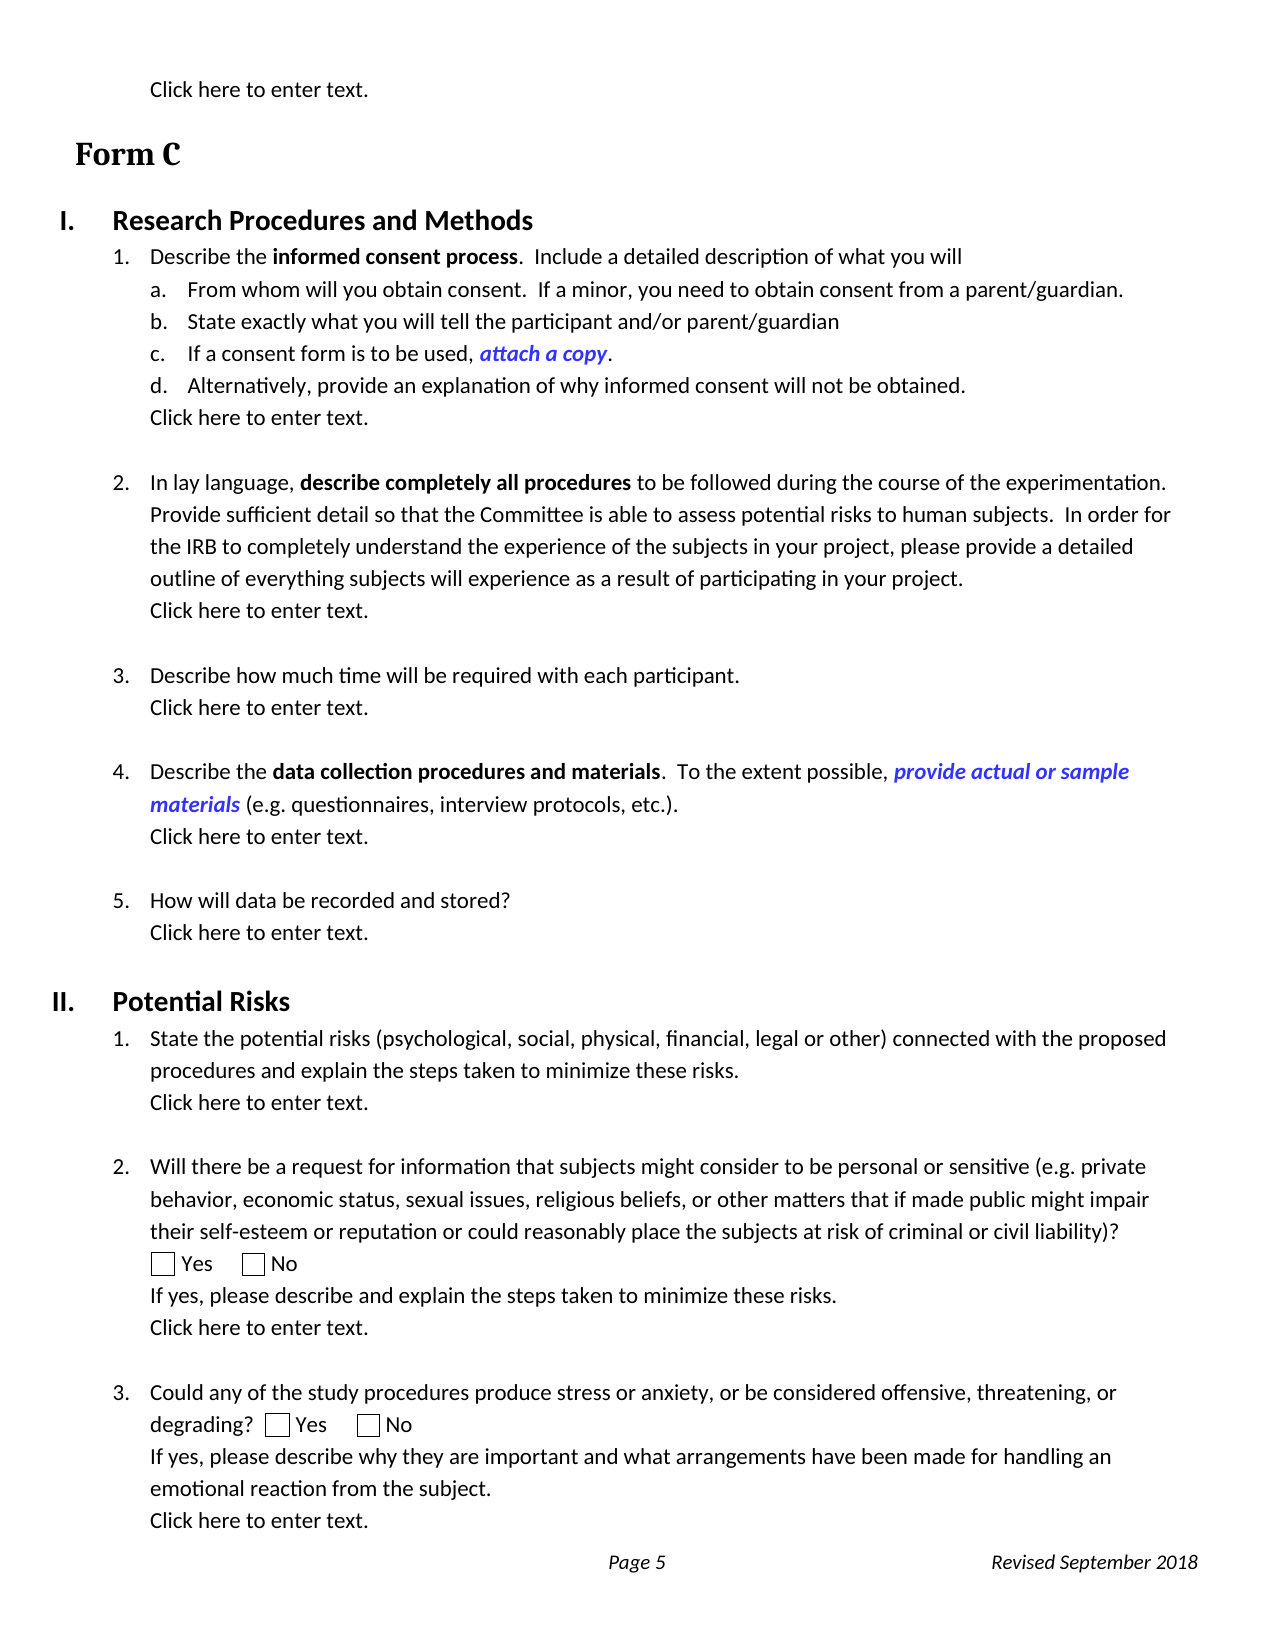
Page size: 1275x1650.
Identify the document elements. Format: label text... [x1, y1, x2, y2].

list If yes, please describe why they are important and what arrangements have been made for handling an emotional reaction from the subject. [150, 1442, 1200, 1502]
list Will there be a request for information that subjects might consider to be personal or sensitive (e.g. private behavior, economic status, sexual issues, religious beliefs, or other matters that if made public might impair their self-esteem or reputation or could reasonably place the subjects at risk of criminal or civil liability)? [112, 1152, 1200, 1245]
list If a consent form is to be used, attach a copy. [150, 339, 1200, 367]
list Describe how much time will be required with each participant. [112, 661, 1200, 689]
list Describe the informed consent process. Include a detailed description of what you will [112, 242, 1200, 271]
list Yes No [150, 1249, 1200, 1277]
list Describe the data collection procedures and materials. To the extent possible, provide actual or sample materials (e.g. questionnaires, interview protocols, etc.). [112, 757, 1200, 818]
list If yes, please describe and explain the steps taken to minimize these risks. [150, 1281, 1200, 1309]
list How will data be recorded and stored? [112, 886, 1200, 914]
list From whom will you obtain consent. If a minor, you need to obtain consent from a parent/guardian. [150, 275, 1200, 303]
text Form C [75, 135, 1200, 173]
list Potential Risks [75, 983, 1200, 1018]
list State exactly what you will tell the participant and/or parent/guardian [150, 307, 1200, 335]
list Alternatively, provide an explanation of why informed consent will not be obtained. [150, 371, 1200, 399]
list Research Procedures and Methods [75, 202, 1200, 237]
list Could any of the study procedures produce stress or anxiety, or be considered offensive, threatening, or degrading? Yes No [112, 1378, 1200, 1438]
list In lay language, describe completely all procedures to be followed during the course of the experimentation. Provide sufficient detail so that the Committee is able to assess potential risks to human subjects. In order for the IRB to completely understand the experience of the subjects in your project, please provide a detailed outline of everything subjects will experience as a result of participating in your project. [112, 468, 1200, 592]
list State the potential risks (psychological, social, physical, financial, legal or other) connected with the proposed procedures and explain the steps taken to minimize these risks. [112, 1024, 1200, 1084]
